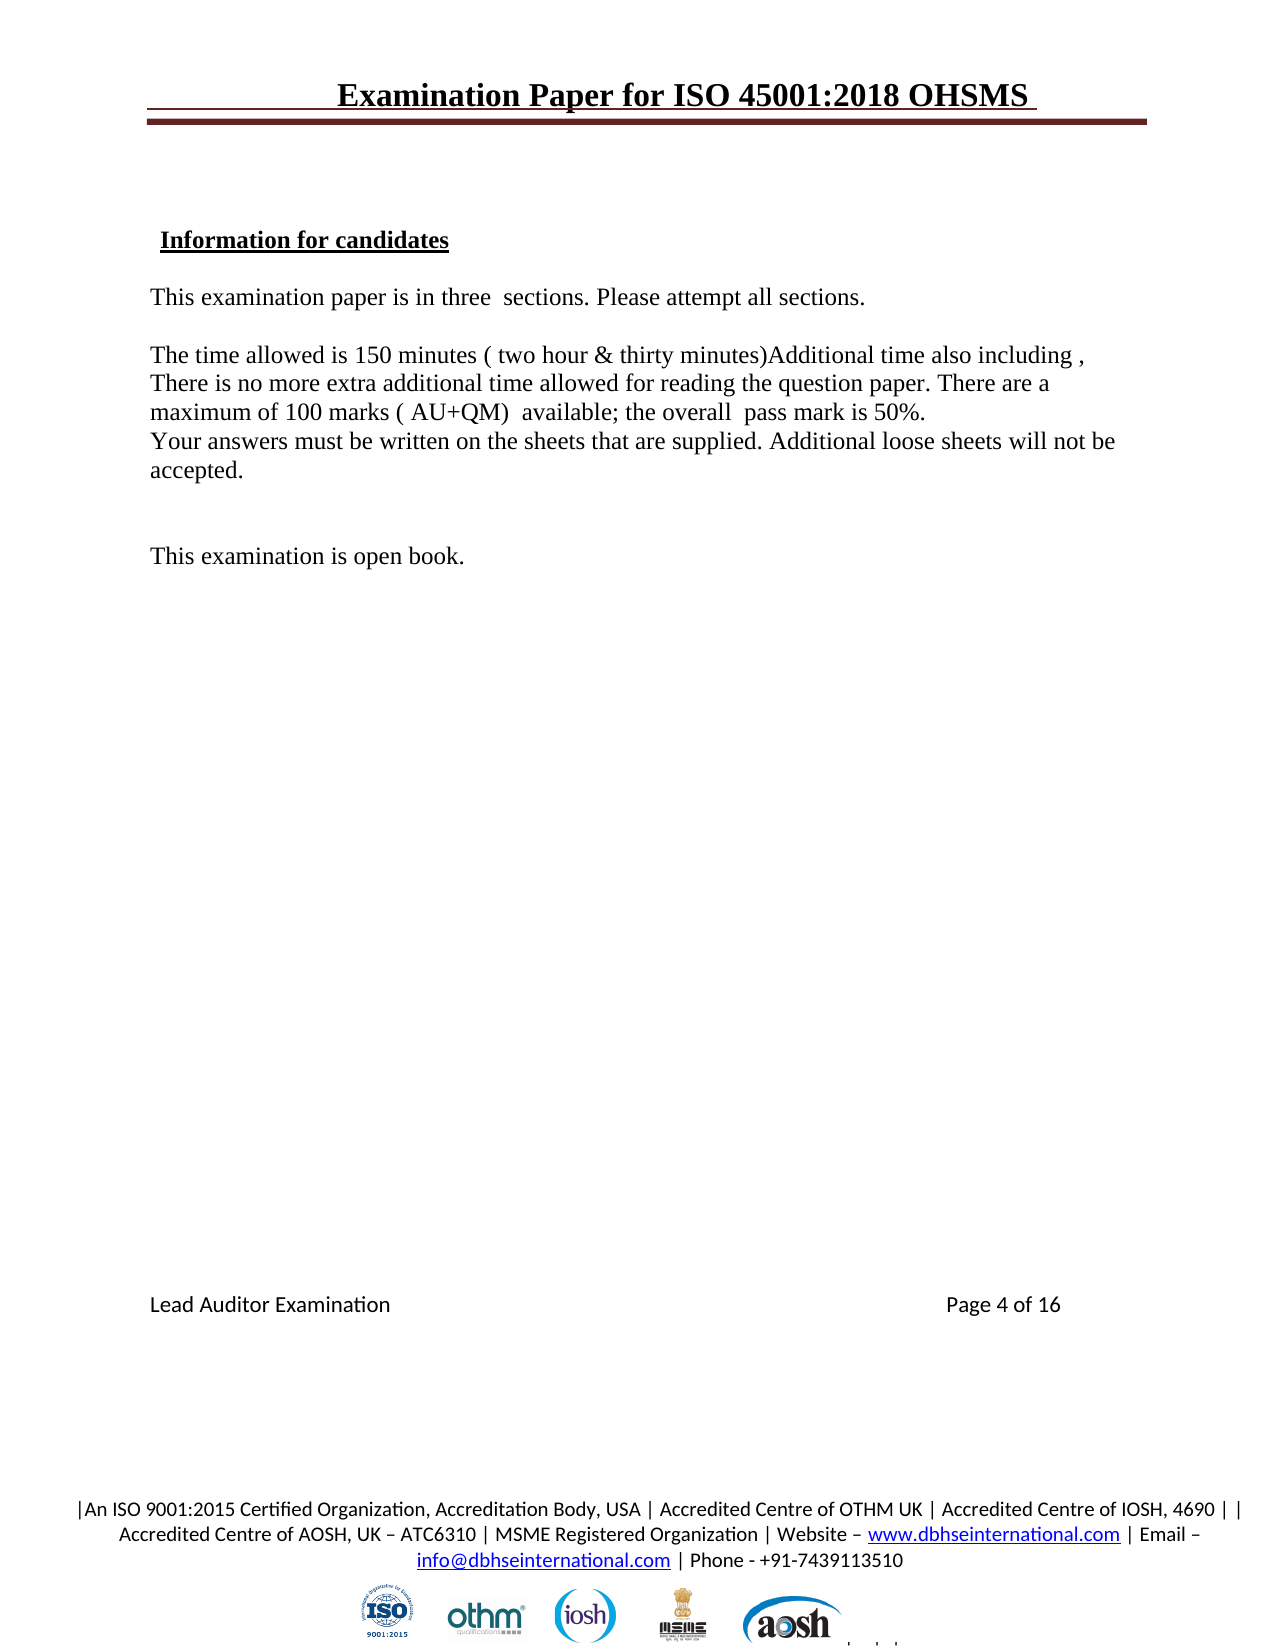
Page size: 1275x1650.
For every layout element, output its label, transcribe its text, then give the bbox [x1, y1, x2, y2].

picture [554, 1589, 616, 1643]
text This examination is open book. [150, 541, 1217, 570]
text Your answers must be written on the sheets that are supplied. Additional loose sheets will not be accepted. [150, 426, 1118, 483]
text The time allowed is 150 minutes ( two hour & thirty minutes)Additional time also including , There is no more extra additional time allowed for reading the question paper. There are a maximum of 100 marks ( AU+QM) available; the overall pass mark is 50%. [150, 340, 1136, 426]
subtitle Information for candidates [127, 225, 1217, 254]
picture [447, 1596, 527, 1643]
text This examination paper is in three sections. Please attempt all sections. [150, 282, 1217, 311]
text Lead Auditor Examination Page 4 of 16 [150, 1290, 1217, 1318]
picture [740, 1596, 844, 1643]
picture [648, 1588, 718, 1643]
picture [356, 1576, 419, 1643]
